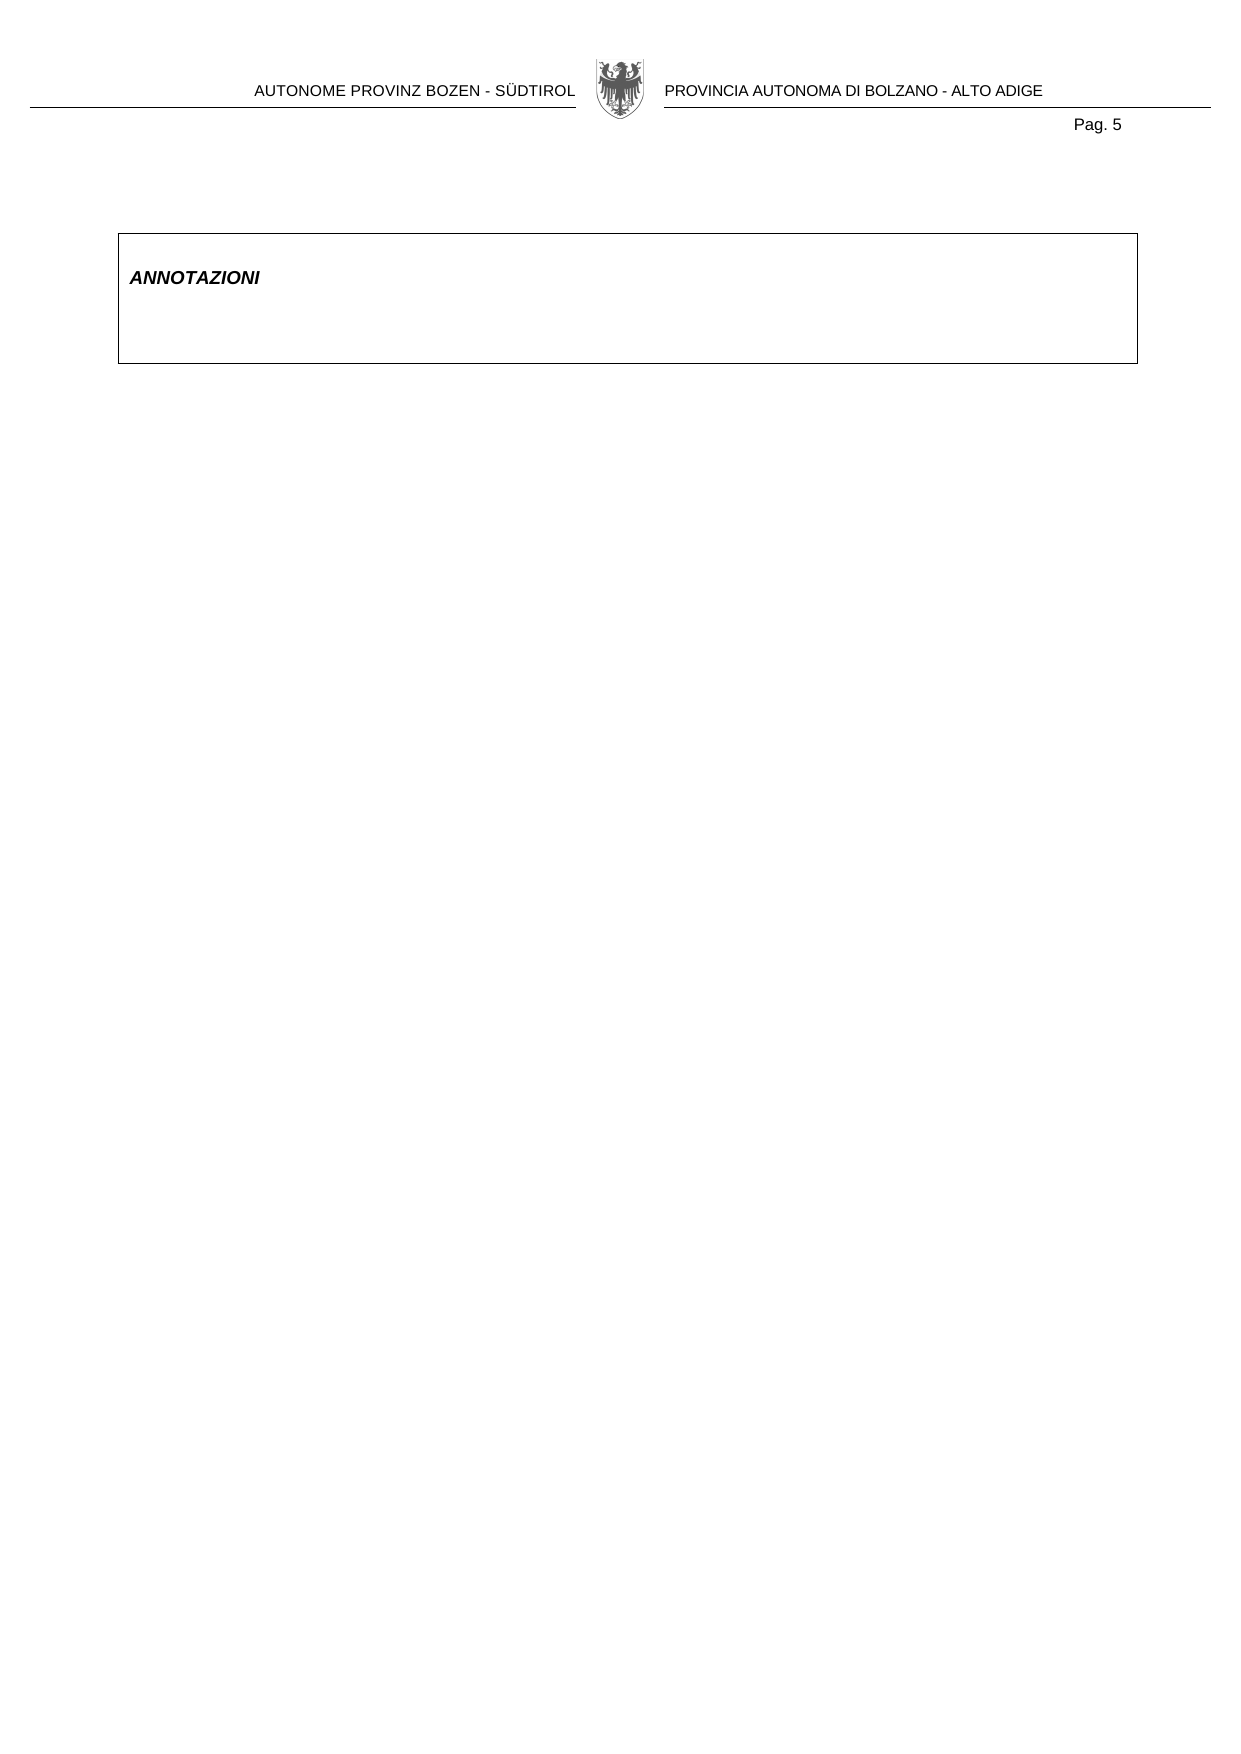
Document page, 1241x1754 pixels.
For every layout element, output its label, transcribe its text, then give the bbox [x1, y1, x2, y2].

picture [596, 59, 644, 119]
table_header ANNOTAZIONI [119, 234, 1137, 363]
